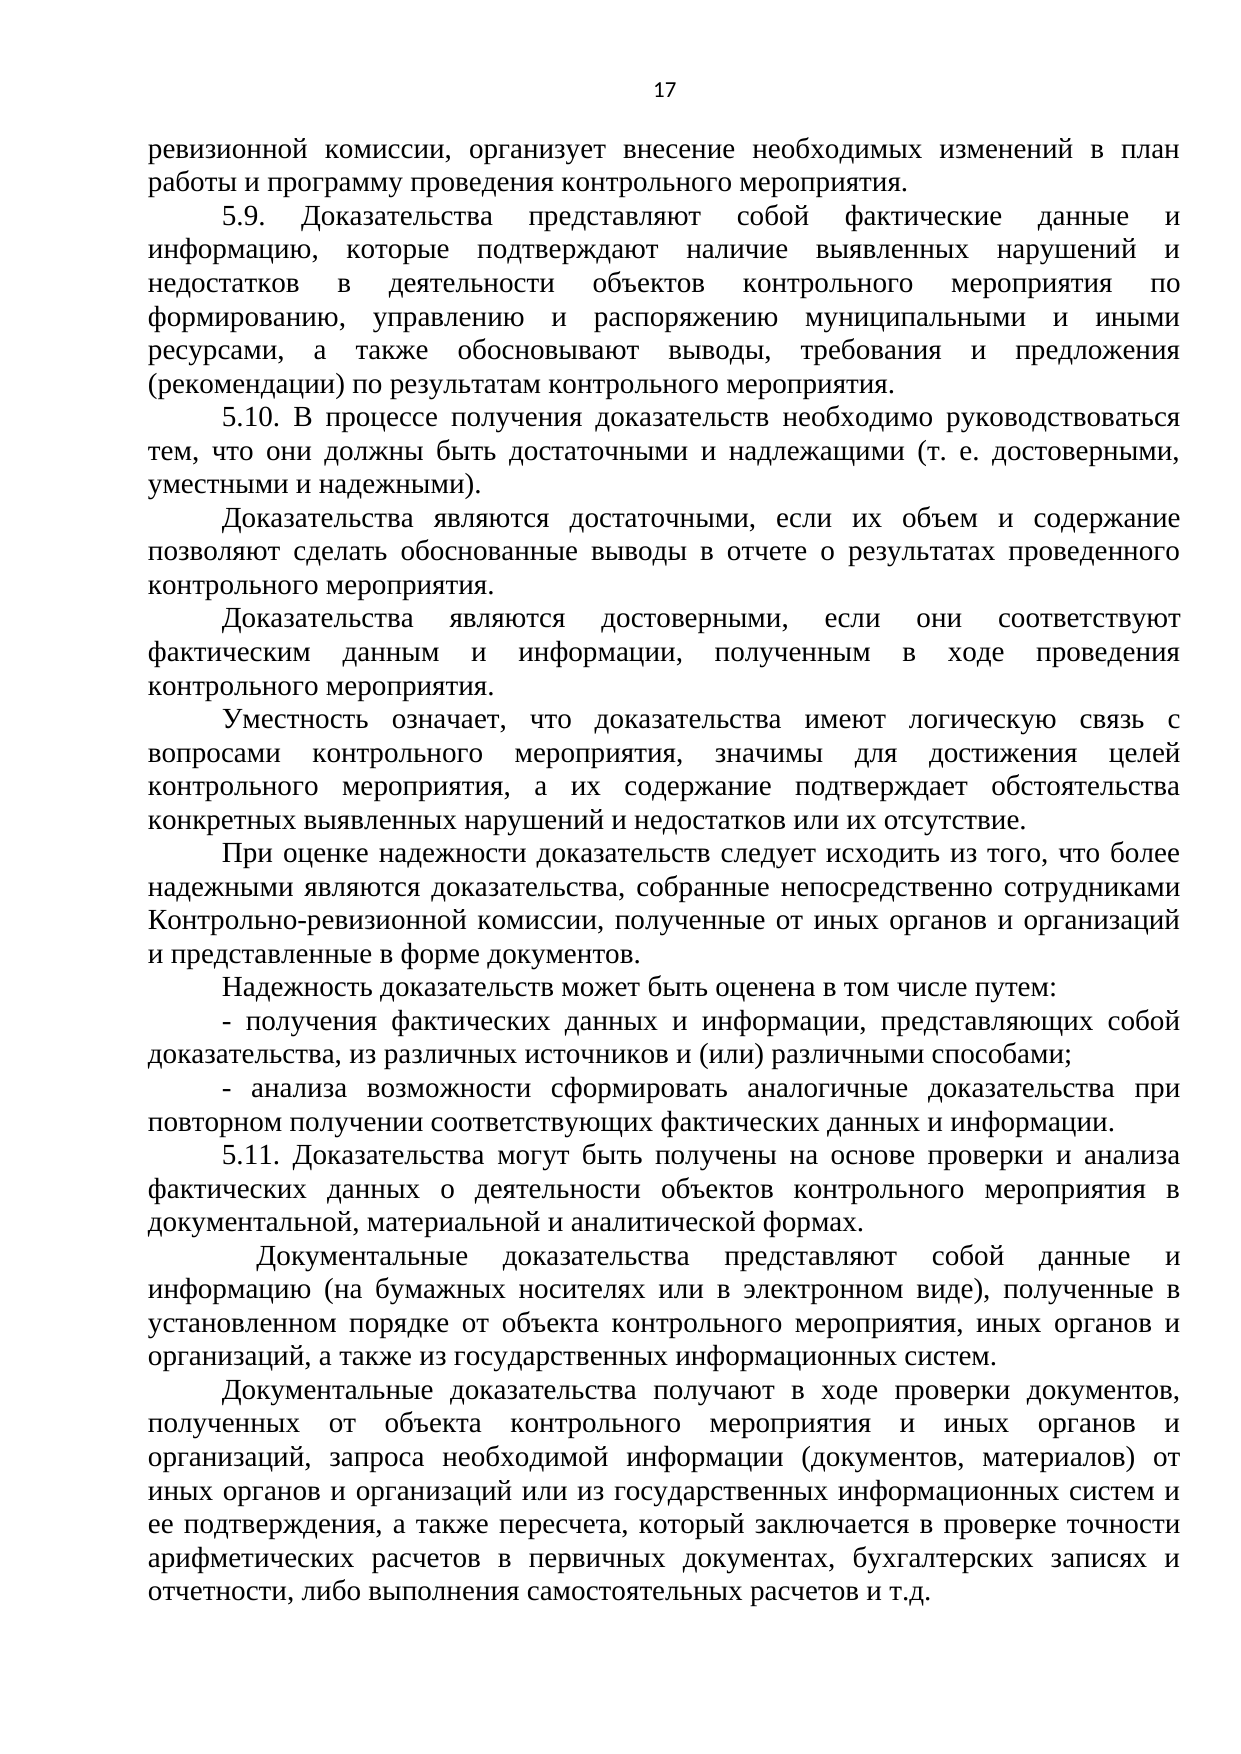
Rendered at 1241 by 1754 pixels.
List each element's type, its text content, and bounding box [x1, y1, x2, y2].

text 5.10. В процессе получения доказательств необходимо руководствоваться тем, что они должны быть достаточными и надлежащими (т. е. достоверными, уместными и надежными). [148, 399, 1181, 500]
text Доказательства являются достаточными, если их объем и содержание позволяют сделать обоснованные выводы в отчете о результатах проведенного контрольного мероприятия. [148, 500, 1181, 601]
text 5.9. Доказательства представляют собой фактические данные и информацию, которые подтверждают наличие выявленных нарушений и недостатков в деятельности объектов контрольного мероприятия по формированию, управлению и распоряжению муниципальными и иными ресурсами, а также обосновывают выводы, требования и предложения (рекомендации) по результатам контрольного мероприятия. [148, 198, 1181, 399]
text Документальные доказательства представляют собой данные и информацию (на бумажных носителях или в электронном виде), полученные в установленном порядке от объекта контрольного мероприятия, иных органов и организаций, а также из государственных информационных систем. [148, 1238, 1181, 1372]
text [148, 131, 1181, 198]
text Документальные доказательства получают в ходе проверки документов, полученных от объекта контрольного мероприятия и иных органов и организаций, запроса необходимой информации (документов, материалов) от иных органов и организаций или из государственных информационных систем и ее подтверждения, а также пересчета, который заключается в проверке точности арифметических расчетов в первичных документах, бухгалтерских записях и отчетности, либо выполнения самостоятельных расчетов и т.д. [148, 1372, 1181, 1607]
text - анализа возможности сформировать аналогичные доказательства при повторном получении соответствующих фактических данных и информации. [148, 1070, 1181, 1137]
text - получения фактических данных и информации, представляющих собой доказательства, из различных источников и (или) различными способами; [148, 1003, 1181, 1070]
text 5.11. Доказательства могут быть получены на основе проверки и анализа фактических данных о деятельности объектов контрольного мероприятия в документальной, материальной и аналитической формах. [148, 1137, 1181, 1238]
text Уместность означает, что доказательства имеют логическую связь с вопросами контрольного мероприятия, значимы для достижения целей контрольного мероприятия, а их содержание подтверждает обстоятельства конкретных выявленных нарушений и недостатков или их отсутствие. [148, 701, 1181, 835]
text При оценке надежности доказательств следует исходить из того, что более надежными являются доказательства, собранные непосредственно сотрудниками Контрольно-ревизионной комиссии, полученные от иных органов и организаций и представленные в форме документов. [148, 835, 1181, 969]
text Надежность доказательств может быть оценена в том числе путем: [148, 969, 1181, 1003]
text Доказательства являются достоверными, если они соответствуют фактическим данным и информации, полученным в ходе проведения контрольного мероприятия. [148, 601, 1181, 701]
